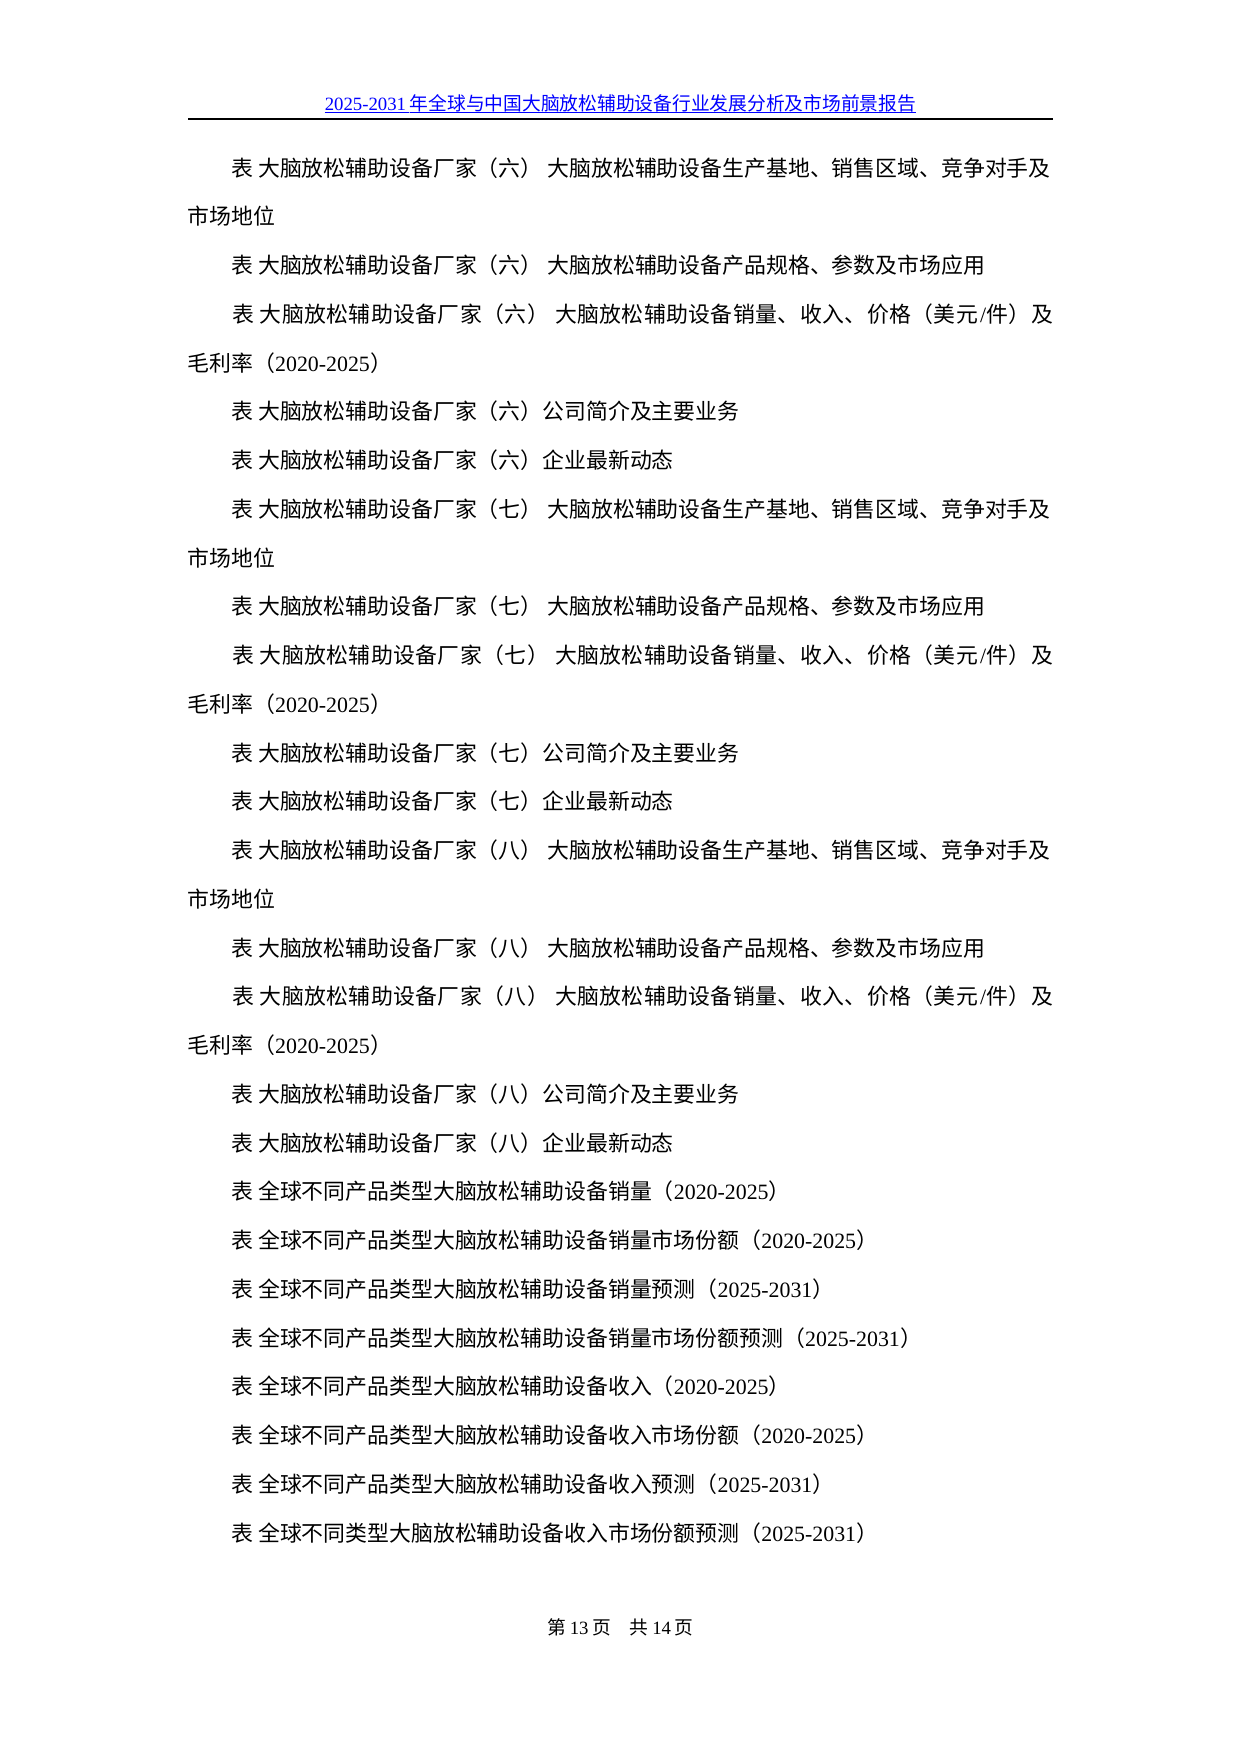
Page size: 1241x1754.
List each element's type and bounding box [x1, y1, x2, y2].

text [187, 150, 1053, 1548]
